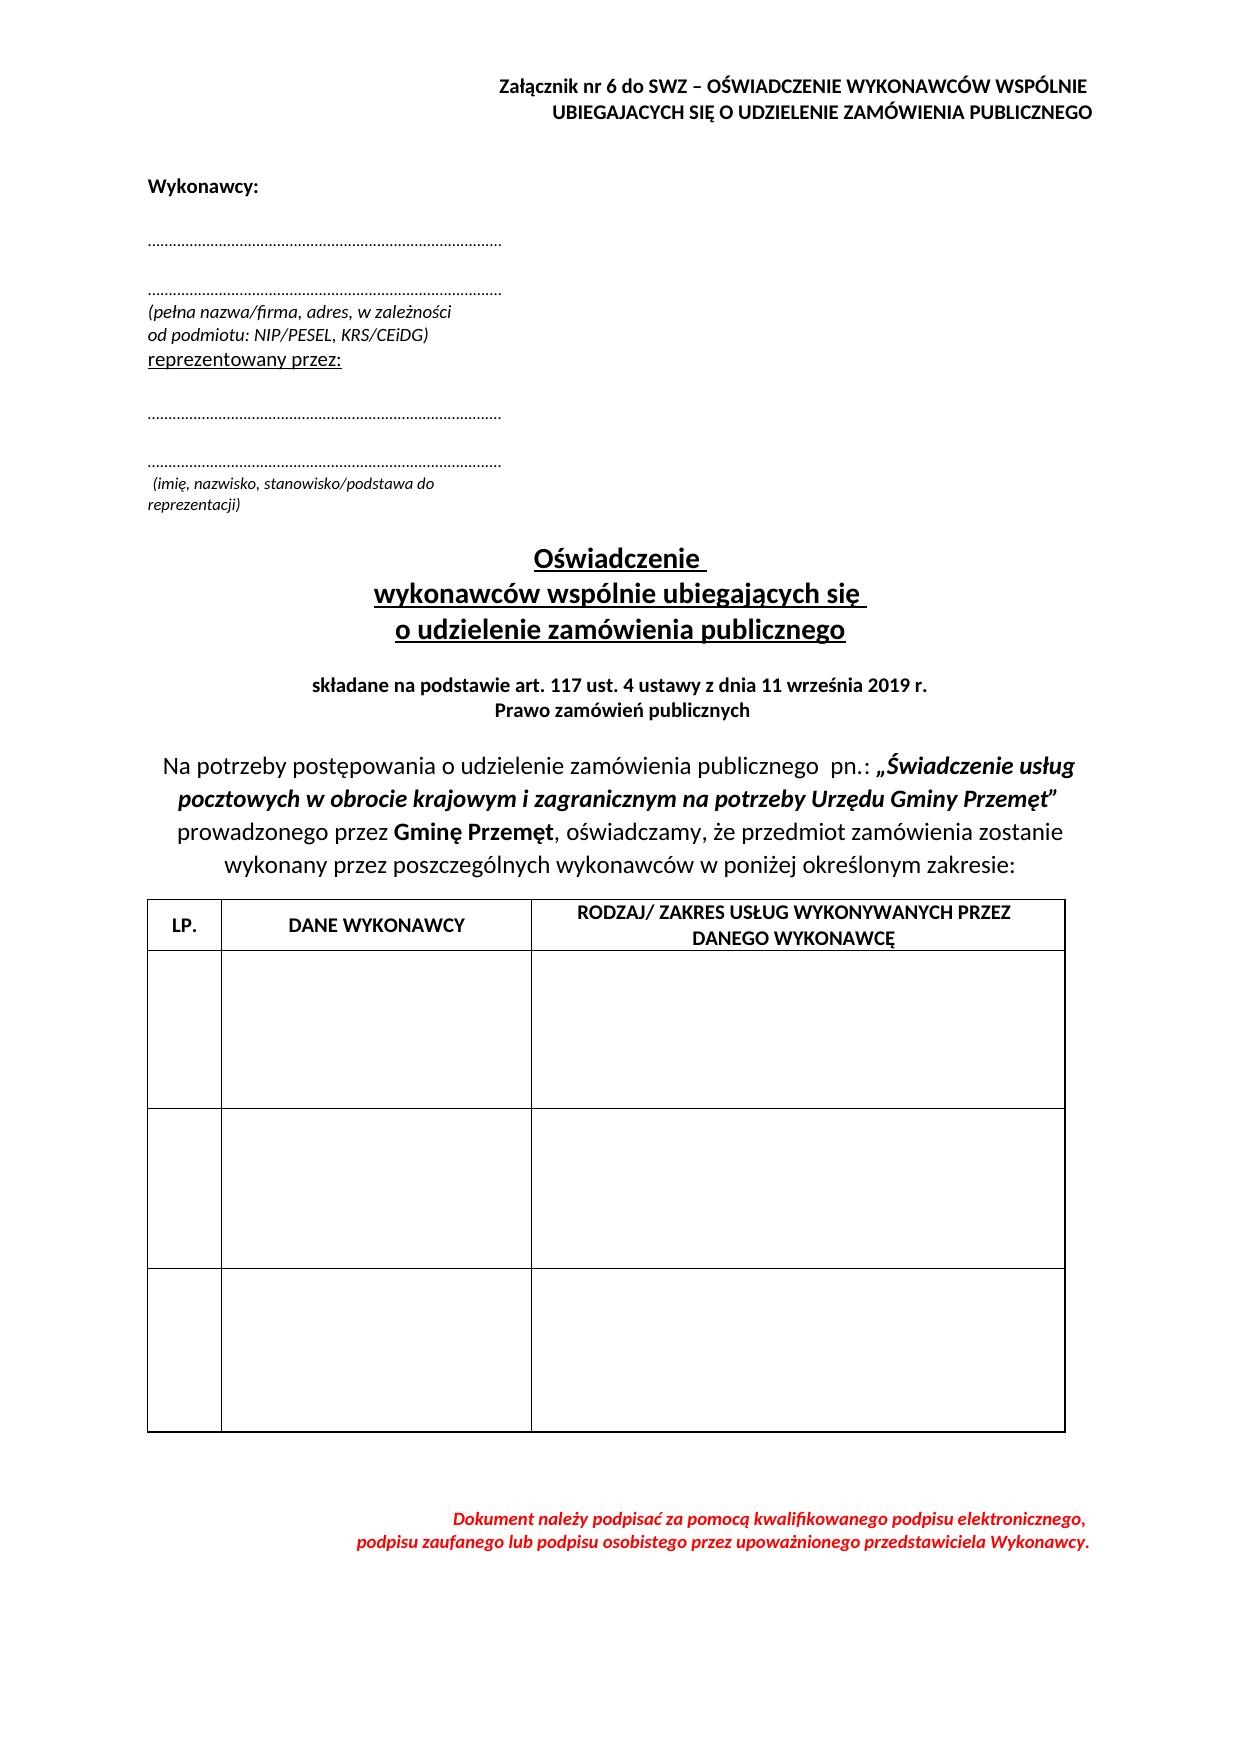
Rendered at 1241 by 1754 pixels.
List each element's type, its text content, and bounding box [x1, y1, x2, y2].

text składane na podstawie art. 117 ust. 4 ustawy z dnia 11 września 2019 r. [148, 672, 1093, 697]
text Wykonawcy: [148, 173, 1093, 199]
text Prawo zamówień publicznych [148, 697, 1093, 723]
table_cell [532, 1109, 1064, 1268]
text (imię, nazwisko, stanowisko/podstawa do reprezentacji) [148, 474, 472, 514]
text reprezentowany przez: [148, 346, 1093, 372]
table_header RODZAJ/ ZAKRES USŁUG WYKONYWANYCH PRZEZ DANEGO WYKONAWCĘ [532, 900, 1064, 950]
table_cell [148, 1109, 221, 1268]
text Na potrzeby postępowania o udzielenie zamówienia publicznego pn.: „Świadczenie usług pocztowych w obrocie krajowym i zagranicznym na potrzeby Urzędu Gminy Przemęt” prowadzonego przez Gminę Przemęt, oświadczamy, że przedmiot zamówienia zostanie wykonany przez poszczególnych wykonawców w poniżej określonym zakresie: [148, 750, 1093, 879]
table_cell [532, 951, 1064, 1107]
table_cell [148, 1269, 221, 1431]
text Oświadczenie wykonawców wspólnie ubiegających się o udzielenie zamówienia publicznego [148, 540, 1093, 647]
text Dokument należy podpisać za pomocą kwalifikowanego podpisu elektronicznego, podpisu zaufanego lub podpisu osobistego przez upoważnionego przedstawiciela Wykonawcy. [148, 1507, 1093, 1553]
table_cell [222, 951, 531, 1107]
table_cell [222, 1269, 531, 1431]
table_header LP. [148, 900, 221, 950]
table_cell [148, 951, 221, 1107]
text (pełna nazwa/firma, adres, w zależności od podmiotu: NIP/PESEL, KRS/CEiDG) [148, 301, 472, 346]
table_header DANE WYKONAWCY [222, 900, 531, 950]
table_cell [222, 1109, 531, 1268]
table_cell [532, 1269, 1064, 1431]
